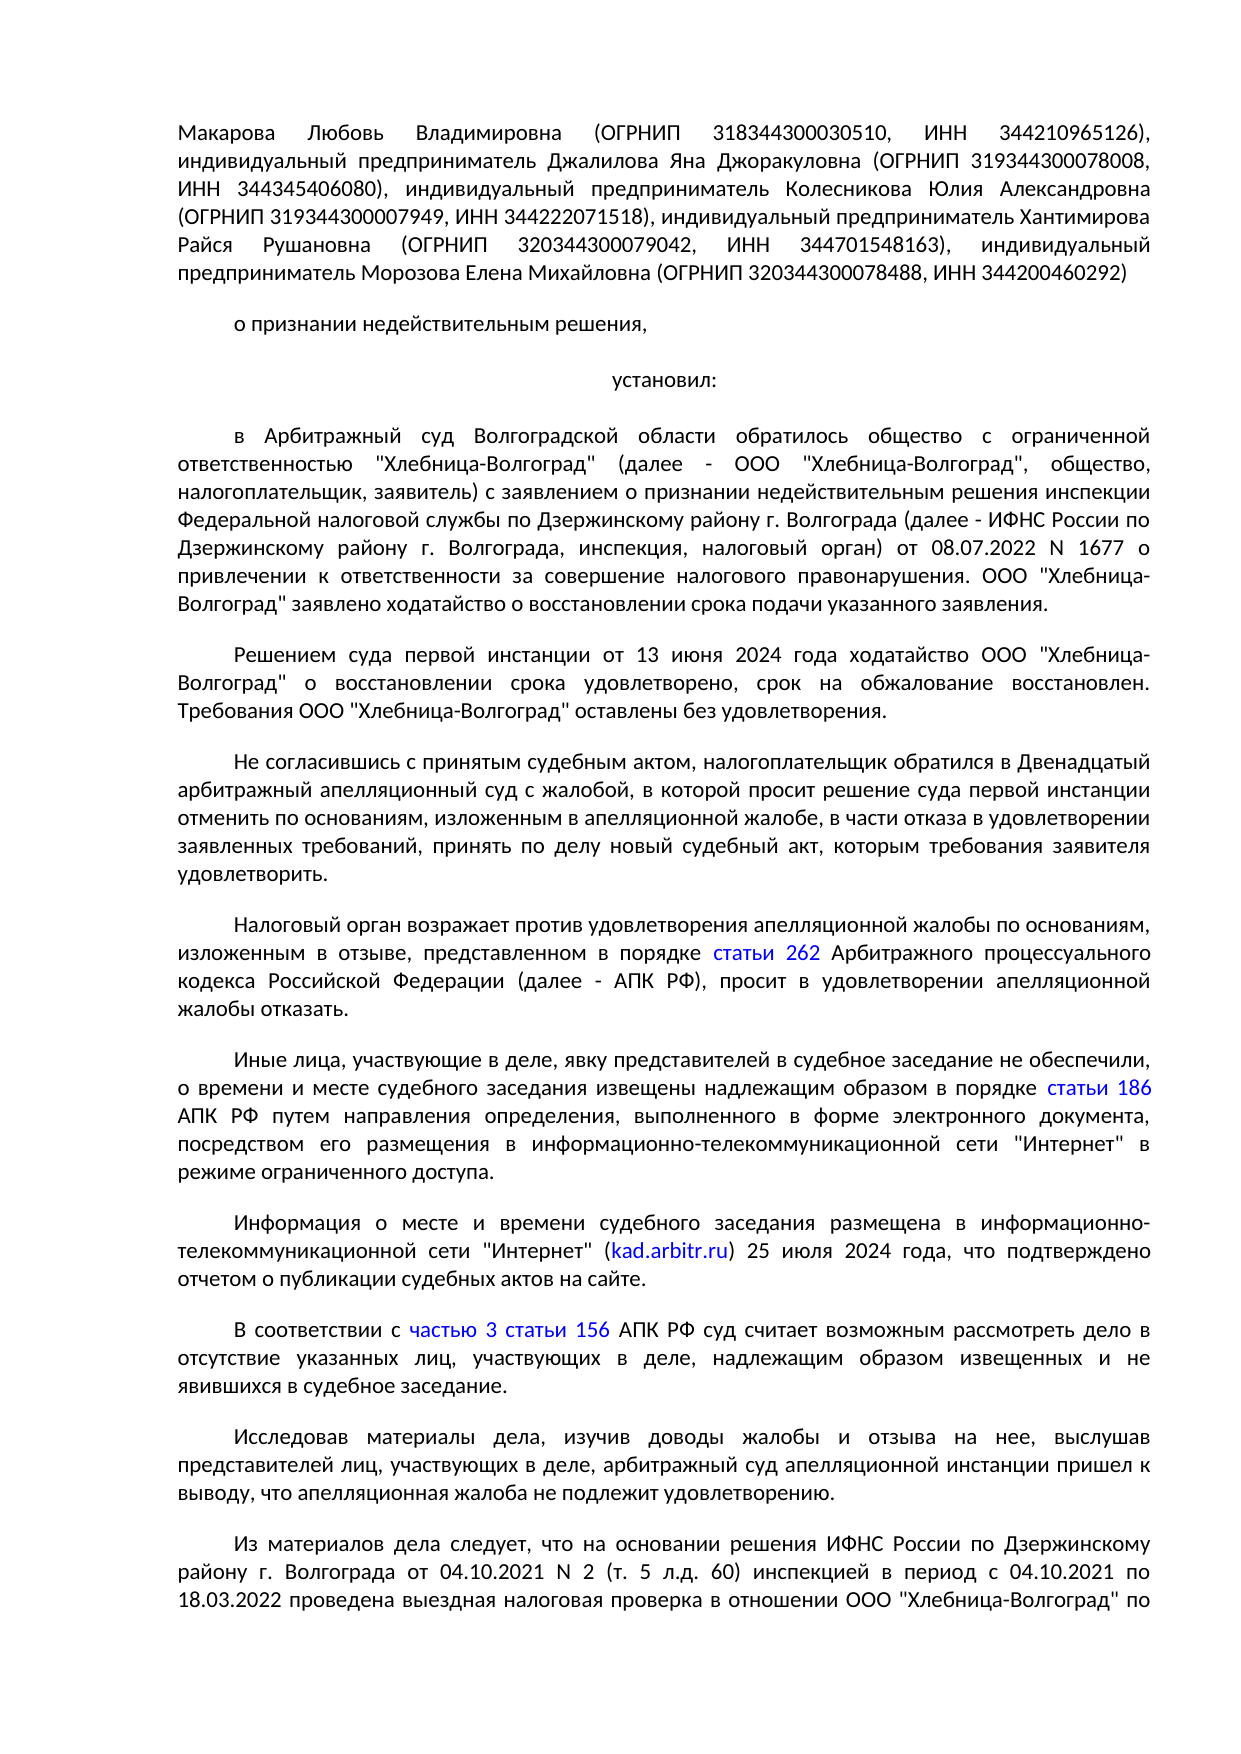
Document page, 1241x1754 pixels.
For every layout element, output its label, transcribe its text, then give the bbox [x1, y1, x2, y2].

text установил: [177, 365, 1152, 393]
text Решением суда первой инстанции от 13 июня 2024 года ходатайство ООО "Хлебница-Волгоград" о восстановлении срока удовлетворено, срок на обжалование восстановлен. Требования ООО "Хлебница-Волгоград" оставлены без удовлетворения. [177, 640, 1152, 724]
text в Арбитражный суд Волгоградской области обратилось общество с ограниченной ответственностью "Хлебница-Волгоград" (далее - ООО "Хлебница-Волгоград", общество, налогоплательщик, заявитель) с заявлением о признании недействительным решения инспекции Федеральной налоговой службы по Дзержинскому району г. Волгограда (далее - ИФНС России по Дзержинскому району г. Волгограда, инспекция, налоговый орган) от 08.07.2022 N 1677 о привлечении к ответственности за совершение налогового правонарушения. ООО "Хлебница-Волгоград" заявлено ходатайство о восстановлении срока подачи указанного заявления. [177, 421, 1152, 617]
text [177, 1529, 1152, 1613]
text Не согласившись с принятым судебным актом, налогоплательщик обратился в Двенадцатый арбитражный апелляционный суд с жалобой, в которой просит решение суда первой инстанции отменить по основаниям, изложенным в апелляционной жалобе, в части отказа в удовлетворении заявленных требований, принять по делу новый судебный акт, которым требования заявителя удовлетворить. [177, 747, 1152, 887]
text Налоговый орган возражает против удовлетворения апелляционной жалобы по основаниям, изложенным в отзыве, представленном в порядке статьи 262 Арбитражного процессуального кодекса Российской Федерации (далее - АПК РФ), просит в удовлетворении апелляционной жалобы отказать. [177, 910, 1152, 1022]
text Иные лица, участвующие в деле, явку представителей в судебное заседание не обеспечили, о времени и месте судебного заседания извещены надлежащим образом в порядке статьи 186 АПК РФ путем направления определения, выполненного в форме электронного документа, посредством его размещения в информационно-телекоммуникационной сети "Интернет" в режиме ограниченного доступа. [177, 1045, 1152, 1185]
text Исследовав материалы дела, изучив доводы жалобы и отзыва на нее, выслушав представителей лиц, участвующих в деле, арбитражный суд апелляционной инстанции пришел к выводу, что апелляционная жалоба не подлежит удовлетворению. [177, 1422, 1152, 1506]
text Информация о месте и времени судебного заседания размещена в информационно-телекоммуникационной сети "Интернет" (kad.arbitr.ru) 25 июля 2024 года, что подтверждено отчетом о публикации судебных актов на сайте. [177, 1208, 1152, 1292]
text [177, 118, 1152, 286]
text о признании недействительным решения, [177, 309, 1152, 337]
text В соответствии с частью 3 статьи 156 АПК РФ суд считает возможным рассмотреть дело в отсутствие указанных лиц, участвующих в деле, надлежащим образом извещенных и не явившихся в судебное заседание. [177, 1315, 1152, 1399]
